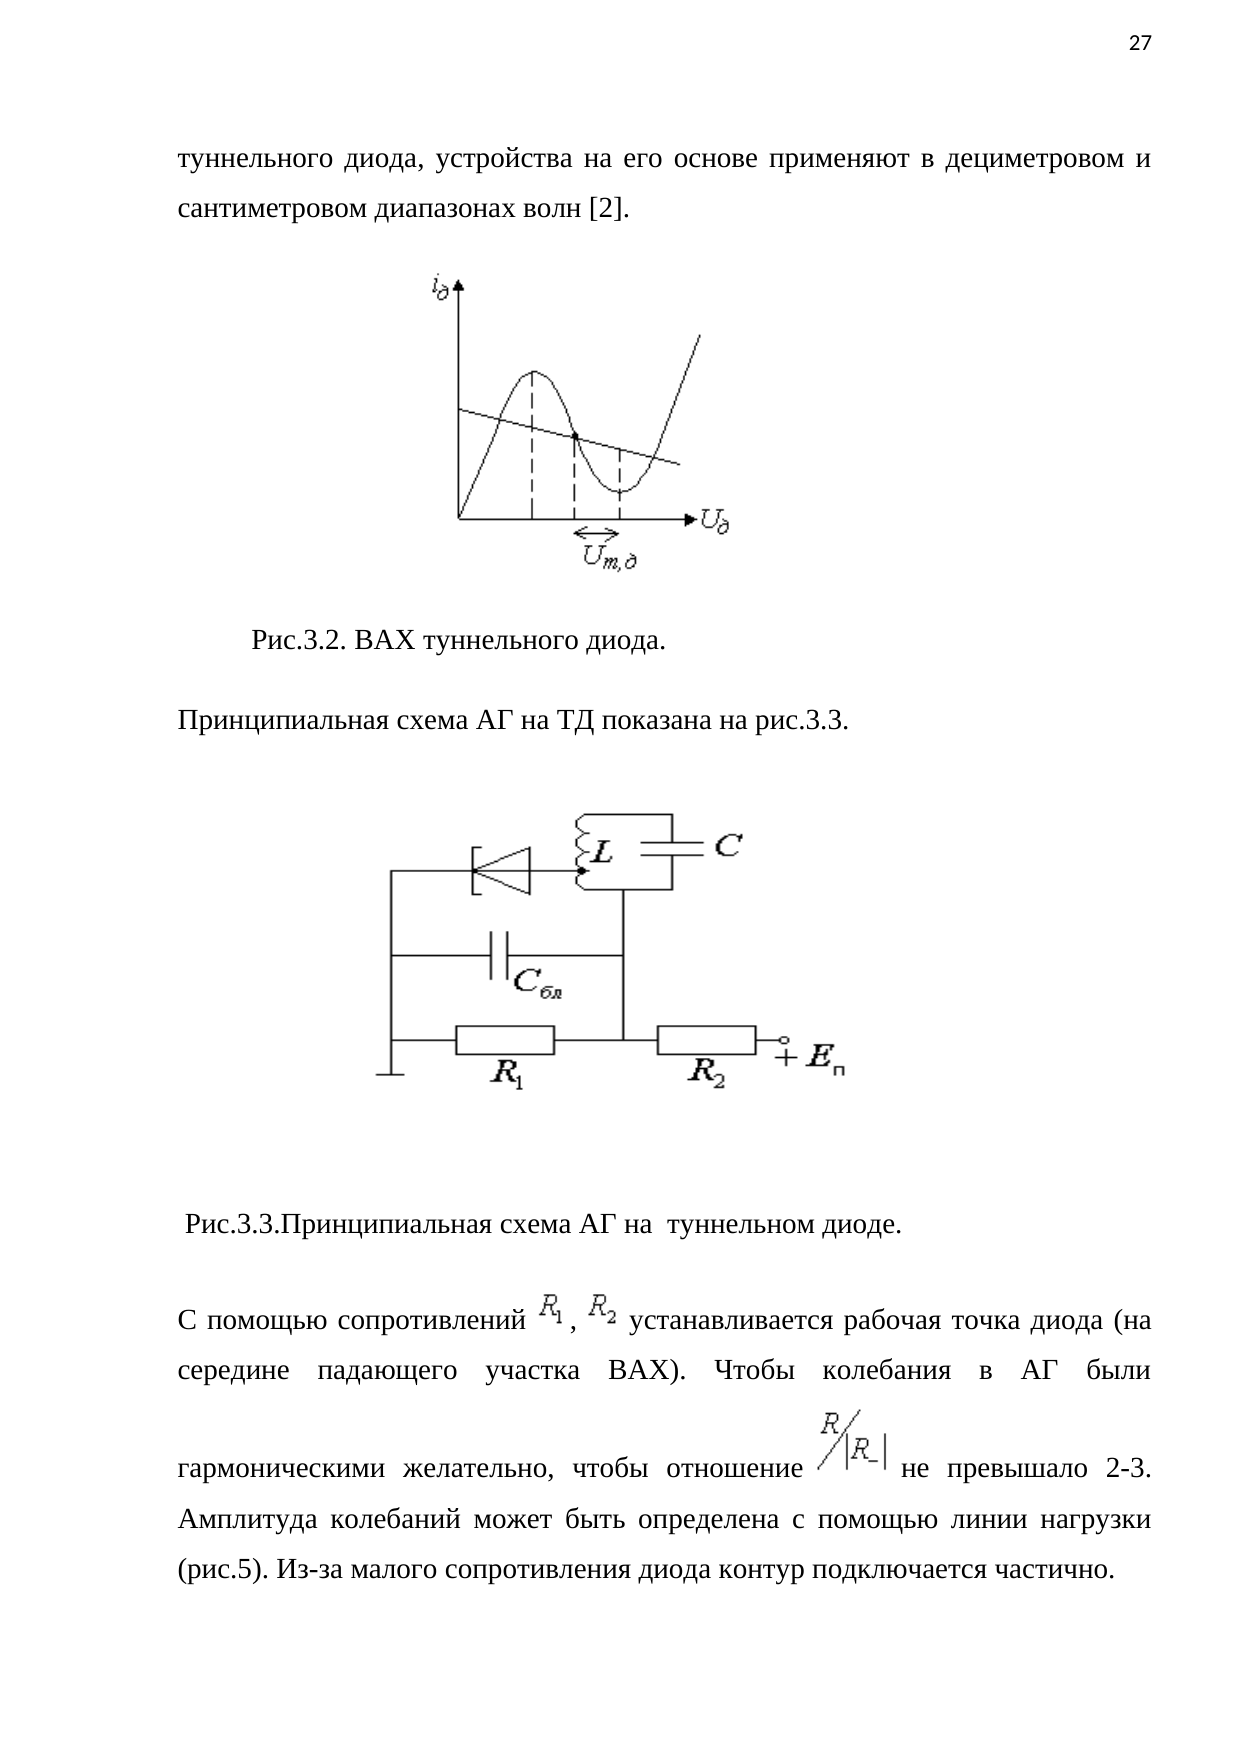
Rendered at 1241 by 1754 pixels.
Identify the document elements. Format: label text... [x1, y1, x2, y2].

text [177, 140, 1152, 224]
text Рис.3.3.Принципиальная схема АГ на туннельном диоде. [177, 1207, 1152, 1240]
picture [584, 1286, 622, 1330]
text Принципиальная схема АГ на ТД показана на рис.3.3. [177, 702, 1152, 736]
picture [425, 270, 732, 577]
text Рис.3.2. ВАХ туннельного диода. [177, 622, 1152, 656]
picture [352, 781, 860, 1126]
text С помощью сопротивлений , устанавливается рабочая точка диода (на середине падающего участка ВАХ). Чтобы колебания в АГ были гармоническими желательно, чтобы отношение не превышало 2-3. Амплитуда колебаний может быть определена с помощью линии нагрузки (рис.5). Из-за малого сопротивления диода контур подключается частично. [177, 1286, 1152, 1584]
picture [811, 1402, 894, 1478]
picture [533, 1286, 570, 1330]
